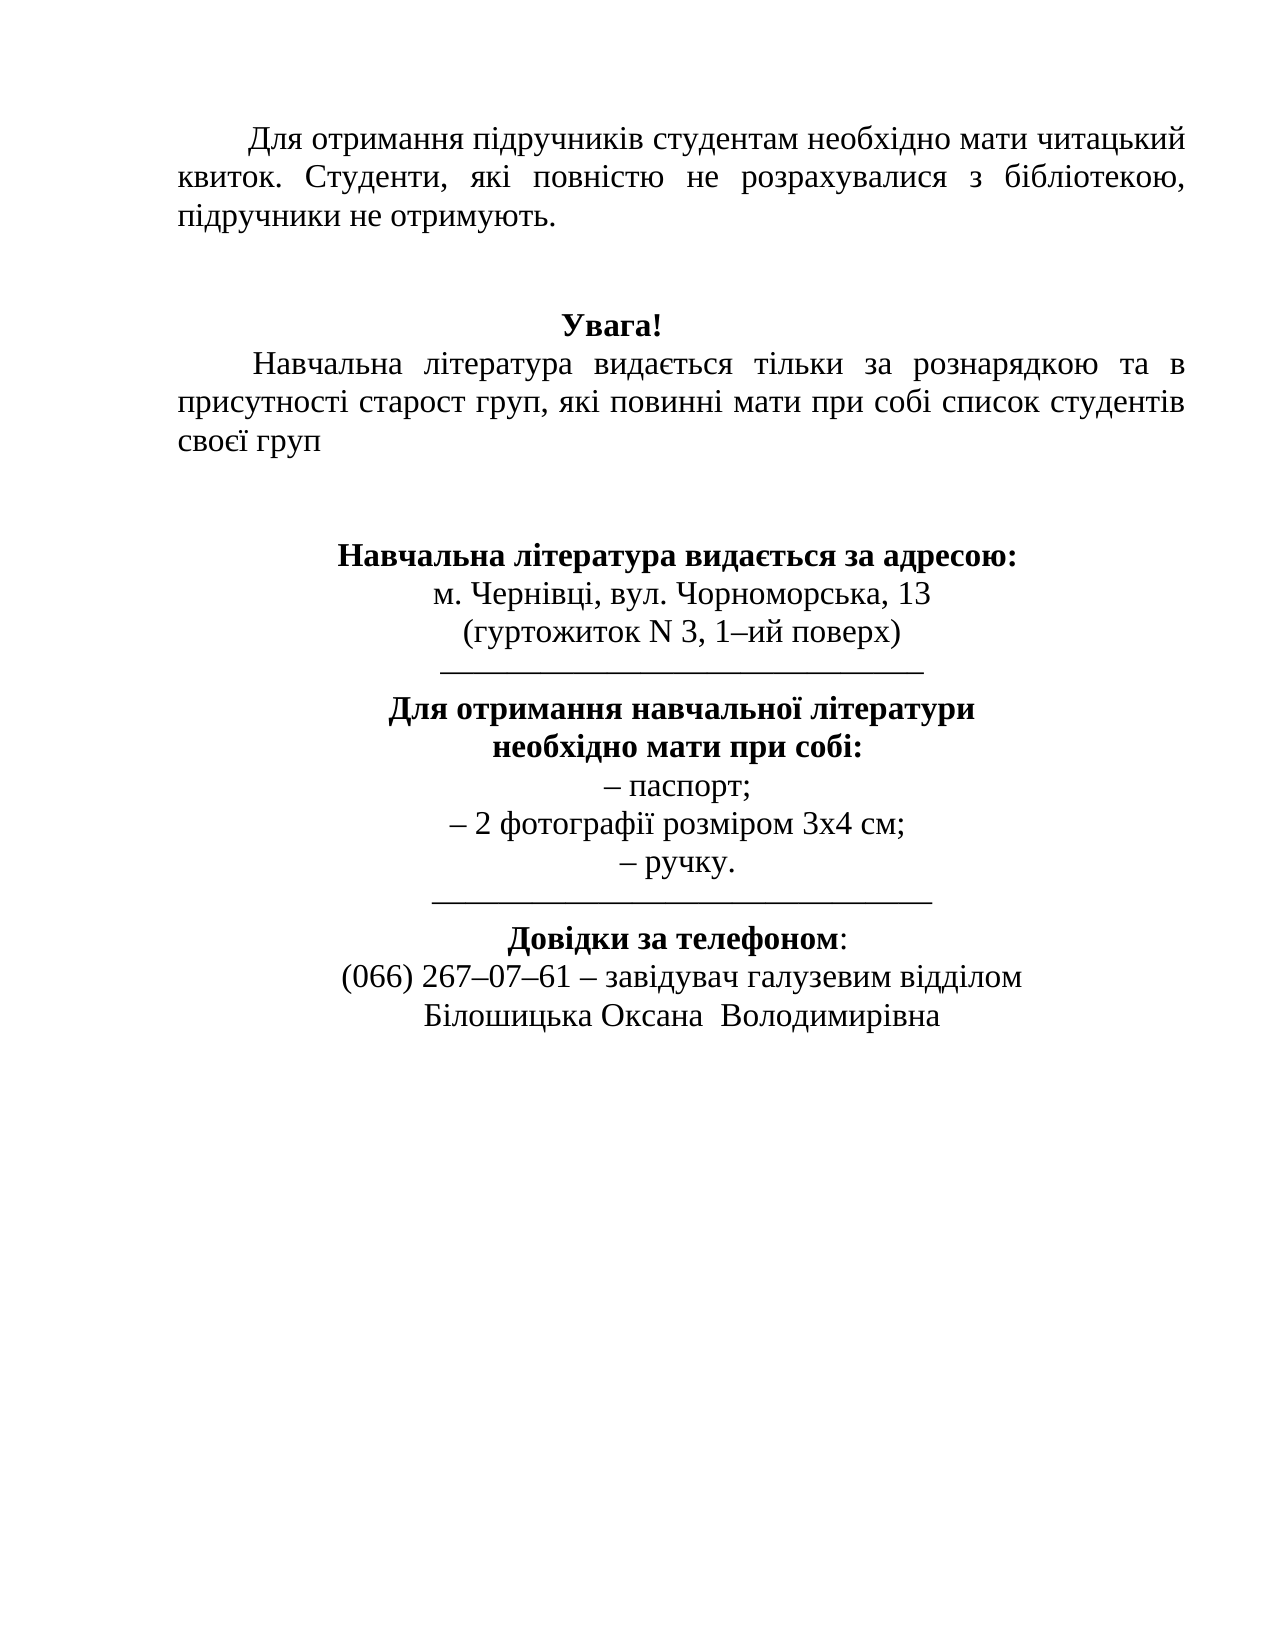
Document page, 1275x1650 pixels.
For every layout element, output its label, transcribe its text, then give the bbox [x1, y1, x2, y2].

text Навчальна література видається за адресою: м. Чернівці, вул. Чорноморська, 13 [177, 535, 1186, 612]
text Навчальна література видається тільки за рознарядкою та в присутності старост груп, які повинні мати при собі список студентів своєї груп [177, 343, 1186, 458]
text Увага! [177, 305, 1186, 343]
text (гуртожиток N 3, 1–ий поверх) [177, 612, 1186, 650]
text Для отримання підручників студентам необхідно мати читацький квиток. Студенти, які повністю не розрахувалися з бібліотекою, підручники не отримують. [177, 118, 1186, 233]
text Білошицька Оксана Володимирівна [177, 995, 1186, 1033]
text необхідно мати при собі: – паспорт; – 2 фотографії розміром 3х4 см; – ручку. ——————————————— Довідки за телефоном: (066) 267–07–61 – завідувач галузевим відділом [177, 727, 1186, 995]
text ——————————————– Для отримання навчальної літератури [177, 650, 1186, 727]
